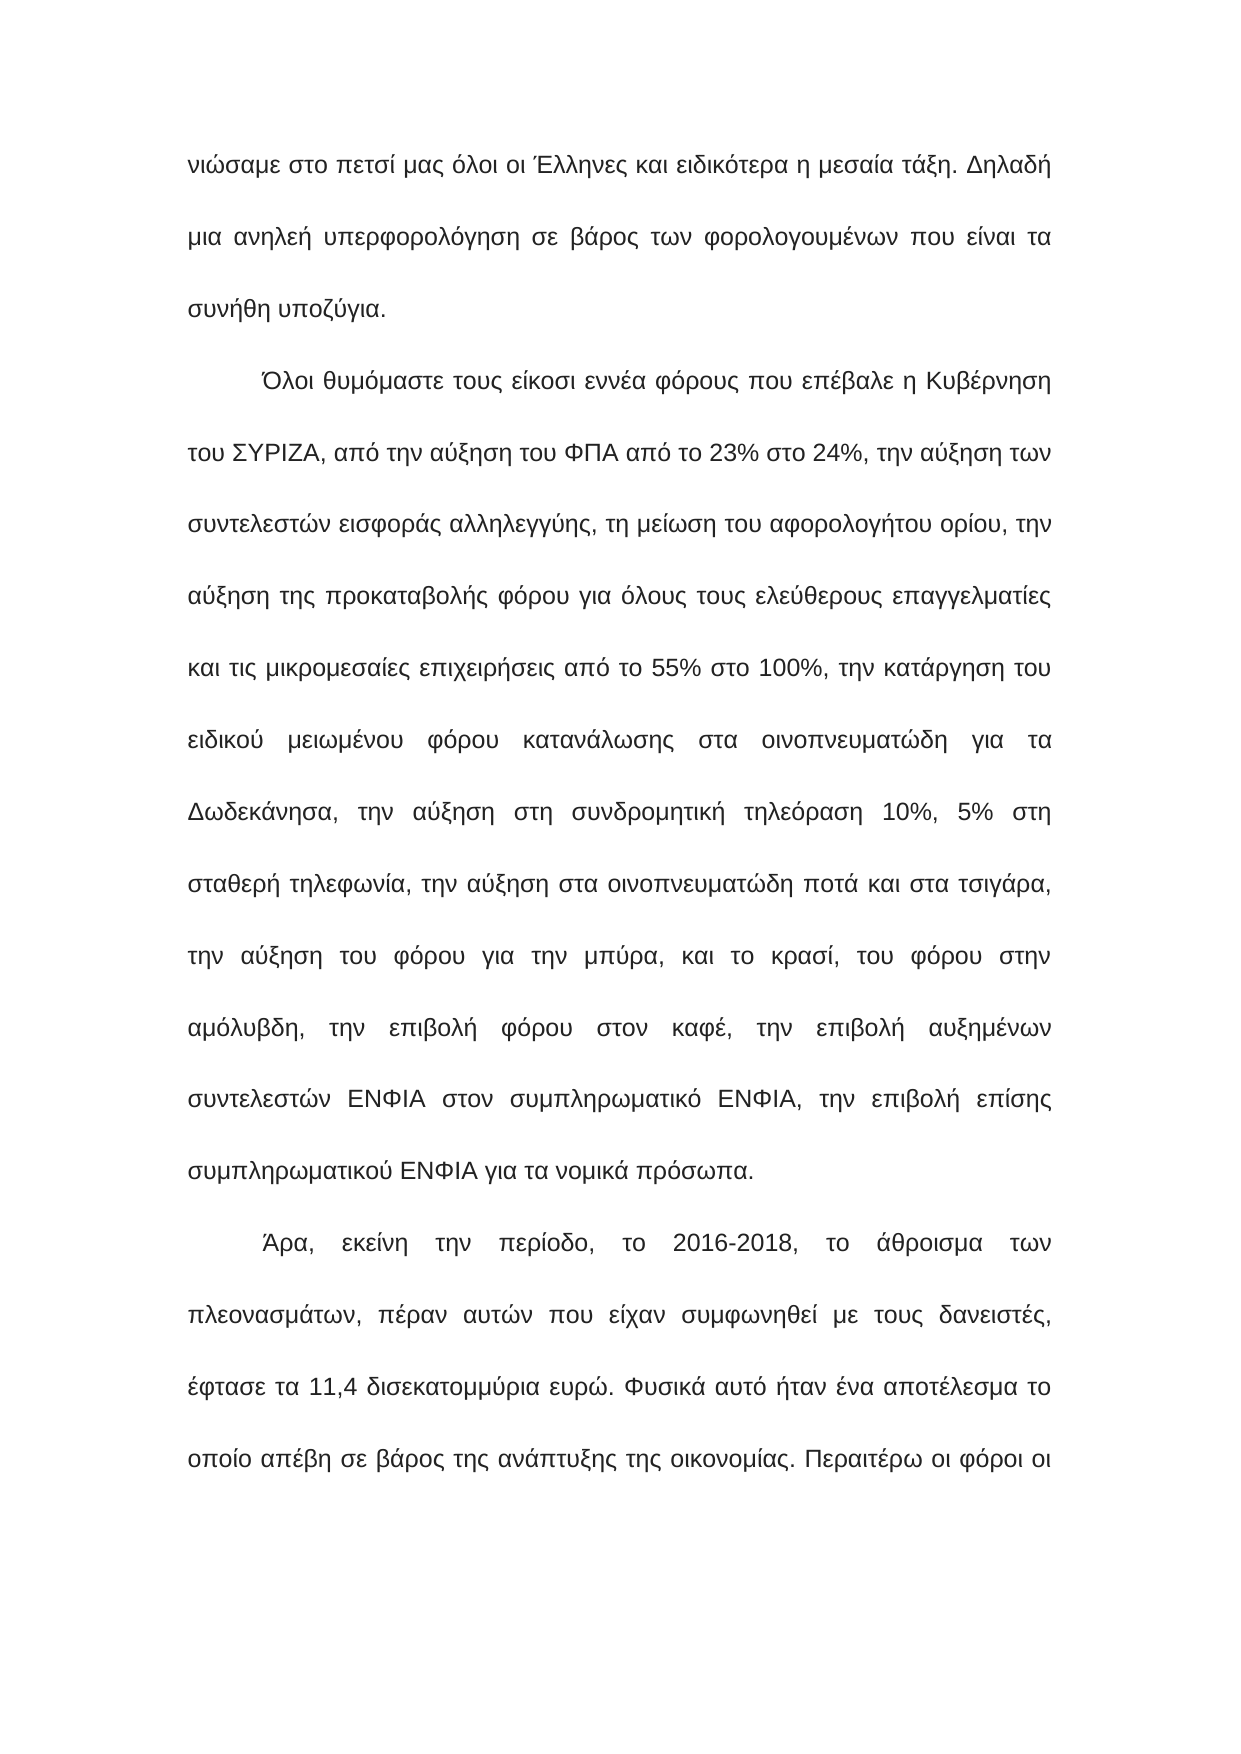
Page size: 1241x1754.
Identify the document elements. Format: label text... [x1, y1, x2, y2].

text Όλοι θυμόμαστε τους είκοσι εννέα φόρους που επέβαλε η Κυβέρνηση του ΣΥΡΙΖΑ, από την αύξηση του ΦΠΑ από το 23% στο 24%, την αύξηση των συντελεστών εισφοράς αλληλεγγύης, τη μείωση του αφορολογήτου ορίου, την αύξηση της προκαταβολής φόρου για όλους τους ελεύθερους επαγγελματίες και τις μικρομεσαίες επιχειρήσεις από το 55% στο 100%, την κατάργηση του ειδικού μειωμένου φόρου κατανάλωσης στα οινοπνευματώδη για τα Δωδεκάνησα, την αύξηση στη συνδρομητική τηλεόραση 10%, 5% στη σταθερή τηλεφωνία, την αύξηση στα οινοπνευματώδη ποτά και στα τσιγάρα, την αύξηση του φόρου για την μπύρα, και το κρασί, του φόρου στην αμόλυβδη, την επιβολή φόρου στον καφέ, την επιβολή αυξημένων συντελεστών ΕΝΦΙΑ στον συμπληρωματικό ΕΝΦΙΑ, την επιβολή επίσης συμπληρωματικού ΕΝΦΙΑ για τα νομικά πρόσωπα. [187, 450, 1053, 951]
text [187, 161, 1053, 322]
text Όλοι θυμόμαστε τους είκοσι εννέα φόρους που επέβαλε η Κυβέρνηση του ΣΥΡΙΖΑ, από την αύξηση του ΦΠΑ από το 23% στο 24%, την αύξηση των συντελεστών εισφοράς αλληλεγγύης, τη μείωση του αφορολογήτου ορίου, την αύξηση της προκαταβολής φόρου για όλους τους ελεύθερους επαγγελματίες και τις μικρομεσαίες επιχειρήσεις από το 55% στο 100%, την κατάργηση του ειδικού μειωμένου φόρου κατανάλωσης στα οινοπνευματώδη για τα Δωδεκάνησα, την αύξηση στη συνδρομητική τηλεόραση 10%, 5% στη σταθερή τηλεφωνία, την αύξηση στα οινοπνευματώδη ποτά και στα τσιγάρα, την αύξηση του φόρου για την μπύρα, και το κρασί, του φόρου στην αμόλυβδη, την επιβολή φόρου στον καφέ, την επιβολή αυξημένων συντελεστών ΕΝΦΙΑ στον συμπληρωματικό ΕΝΦΙΑ, την επιβολή επίσης συμπληρωματικού ΕΝΦΙΑ για τα νομικά πρόσωπα. [187, 953, 1053, 1185]
text Όλοι θυμόμαστε τους είκοσι εννέα φόρους που επέβαλε η Κυβέρνηση του ΣΥΡΙΖΑ, από την αύξηση του ΦΠΑ από το 23% στο 24%, την αύξηση των συντελεστών εισφοράς αλληλεγγύης, τη μείωση του αφορολογήτου ορίου, την αύξηση της προκαταβολής φόρου για όλους τους ελεύθερους επαγγελματίες και τις μικρομεσαίες επιχειρήσεις από το 55% στο 100%, την κατάργηση του ειδικού μειωμένου φόρου κατανάλωσης στα οινοπνευματώδη για τα Δωδεκάνησα, την αύξηση στη συνδρομητική τηλεόραση 10%, 5% στη σταθερή τηλεφωνία, την αύξηση στα οινοπνευματώδη ποτά και στα τσιγάρα, την αύξηση του φόρου για την μπύρα, και το κρασί, του φόρου στην αμόλυβδη, την επιβολή φόρου στον καφέ, την επιβολή αυξημένων συντελεστών ΕΝΦΙΑ στον συμπληρωματικό ΕΝΦΙΑ, την επιβολή επίσης συμπληρωματικού ΕΝΦΙΑ για τα νομικά πρόσωπα. [187, 366, 1053, 448]
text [187, 1228, 1053, 1472]
